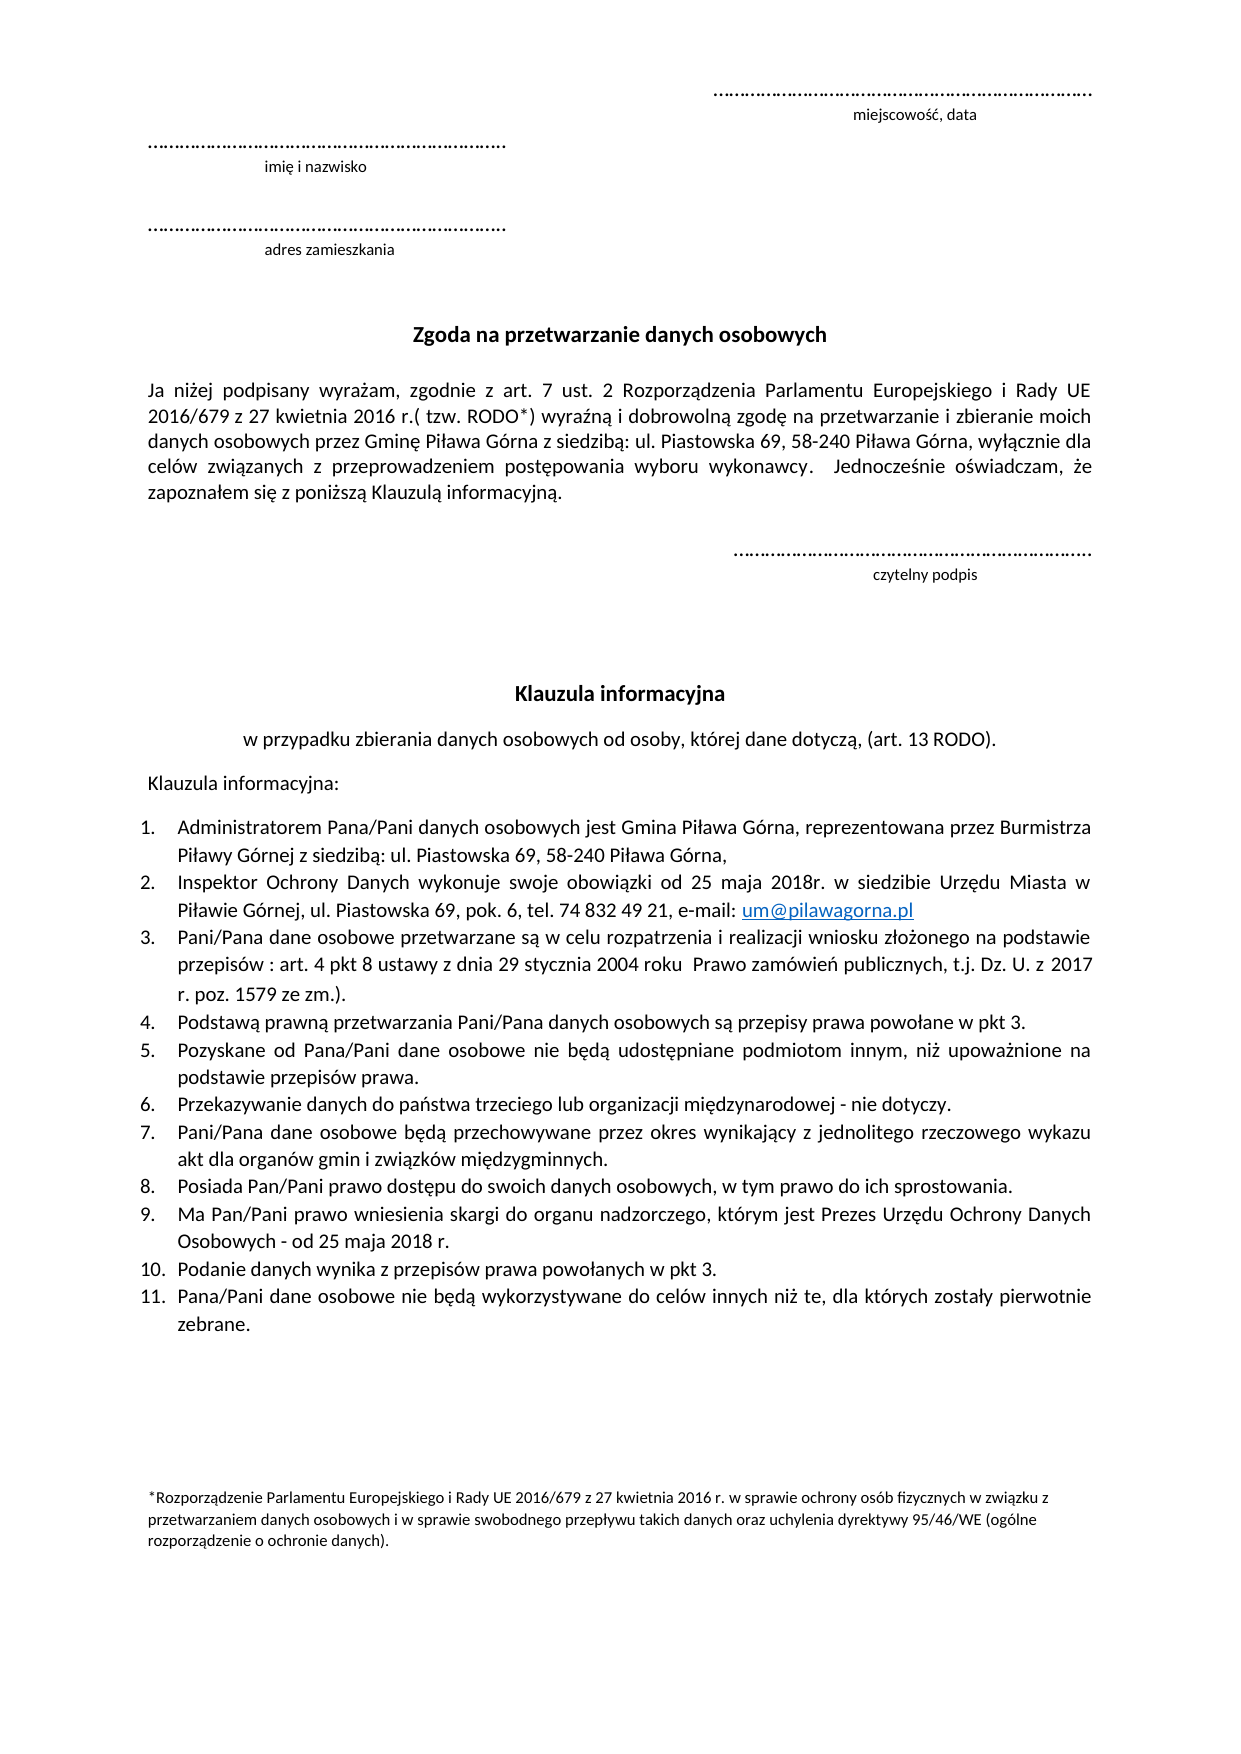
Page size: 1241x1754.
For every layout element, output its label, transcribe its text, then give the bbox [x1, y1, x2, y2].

text Zgoda na przetwarzanie danych osobowych [148, 320, 1093, 348]
list Inspektor Ochrony Danych wykonuje swoje obowiązki od 25 maja 2018r. w siedzibie Urzędu Miasta w Piławie Górnej, ul. Piastowska 69, pok. 6, tel. 74 832 49 21, e-mail: um@pilawagorna.pl [140, 869, 1093, 922]
text ……………………………………………………………… [148, 74, 1093, 102]
list Pana/Pani dane osobowe nie będą wykorzystywane do celów innych niż te, dla których zostały pierwotnie zebrane. [140, 1283, 1093, 1336]
text czytelny podpis [148, 564, 1093, 584]
text Klauzula informacyjna [148, 679, 1093, 708]
text Klauzula informacyjna: [148, 771, 1093, 796]
text Ja niżej podpisany wyrażam, zgodnie z art. 7 ust. 2 Rozporządzenia Parlamentu Europejskiego i Rady UE 2016/679 z 27 kwietnia 2016 r.( tzw. RODO*) wyraźną i dobrowolną zgodę na przetwarzanie i zbieranie moich danych osobowych przez Gminę Piława Górna z siedzibą: ul. Piastowska 69, 58-240 Piława Górna, wyłącznie dla celów związanych z przeprowadzeniem postępowania wyboru wykonawcy. Jednocześnie oświadczam, że zapoznałem się z poniższą Klauzulą informacyjną. [148, 377, 1093, 504]
list Pani/Pana dane osobowe będą przechowywane przez okres wynikający z jednolitego rzeczowego wykazu akt dla organów gmin i związków międzygminnych. [140, 1119, 1093, 1172]
list Pani/Pana dane osobowe przetwarzane są w celu rozpatrzenia i realizacji wniosku złożonego na podstawie przepisów : art. 4 pkt 8 ustawy z dnia 29 stycznia 2004 roku Prawo zamówień publicznych, t.j. Dz. U. z 2017 r. poz. 1579 ze zm.). [140, 924, 1093, 1007]
text *Rozporządzenie Parlamentu Europejskiego i Rady UE 2016/679 z 27 kwietnia 2016 r. w sprawie ochrony osób fizycznych w związku z przetwarzaniem danych osobowych i w sprawie swobodnego przepływu takich danych oraz uchylenia dyrektywy 95/46/WE (ogólne rozporządzenie o ochronie danych). [148, 1487, 1093, 1551]
list Przekazywanie danych do państwa trzeciego lub organizacji międzynarodowej - nie dotyczy. [140, 1092, 1093, 1117]
text ………………………………………………………….. [148, 209, 1093, 237]
text w przypadku zbierania danych osobowych od osoby, której dane dotyczą, (art. 13 RODO). [148, 726, 1093, 752]
list Pozyskane od Pana/Pani dane osobowe nie będą udostępniane podmiotom innym, niż upoważnione na podstawie przepisów prawa. [140, 1037, 1093, 1089]
list Ma Pan/Pani prawo wniesienia skargi do organu nadzorczego, którym jest Prezes Urzędu Ochrony Danych Osobowych - od 25 maja 2018 r. [140, 1201, 1093, 1254]
text miejscowość, data [148, 104, 1093, 124]
text ………………………………………………………….. [148, 534, 1093, 562]
list Posiada Pan/Pani prawo dostępu do swoich danych osobowych, w tym prawo do ich sprostowania. [140, 1174, 1093, 1199]
list Administratorem Pana/Pani danych osobowych jest Gmina Piława Górna, reprezentowana przez Burmistrza Piławy Górnej z siedzibą: ul. Piastowska 69, 58-240 Piława Górna, [140, 814, 1093, 867]
text adres zamieszkania [148, 239, 1093, 259]
text ………………………………………………………….. [148, 127, 1093, 154]
list Podanie danych wynika z przepisów prawa powołanych w pkt 3. [140, 1256, 1093, 1281]
text imię i nazwisko [148, 157, 1093, 177]
list Podstawą prawną przetwarzania Pani/Pana danych osobowych są przepisy prawa powołane w pkt 3. [140, 1009, 1093, 1035]
